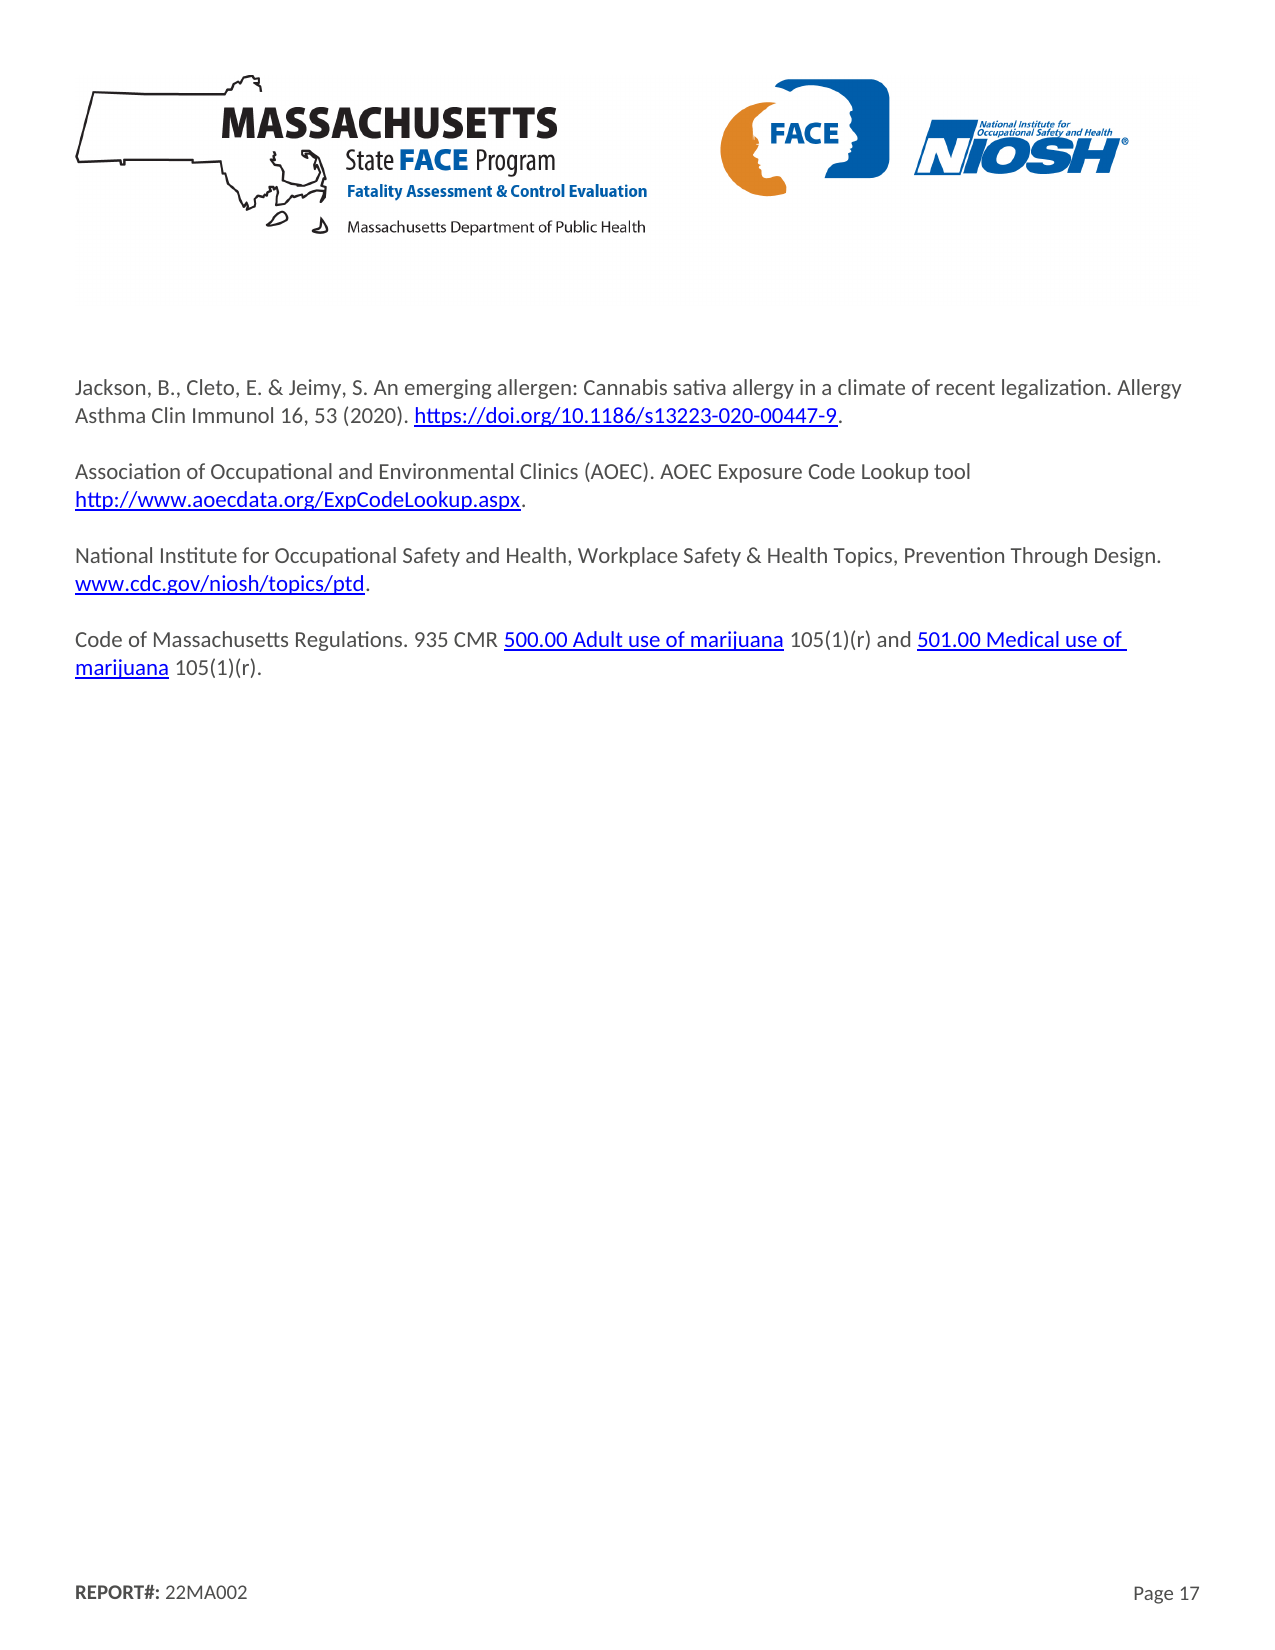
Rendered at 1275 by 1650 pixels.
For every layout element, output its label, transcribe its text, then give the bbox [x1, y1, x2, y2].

text Jackson, B., Cleto, E. & Jeimy, S. An emerging allergen: Cannabis sativa allergy in a climate of recent legalization. Allergy Asthma Clin Immunol 16, 53 (2020). https://doi.org/10.1186/s13223-020-00447-9. [75, 373, 1200, 429]
text National Institute for Occupational Safety and Health, Workplace Safety & Health Topics, Prevention Through Design. www.cdc.gov/niosh/topics/ptd. [75, 541, 1200, 597]
text Code of Massachusetts Regulations. 935 CMR 500.00 Adult use of marijuana 105(1)(r) and 501.00 Medical use of marijuana 105(1)(r). [75, 625, 1200, 681]
text Association of Occupational and Environmental Clinics (AOEC). AOEC Exposure Code Lookup tool http://www.aoecdata.org/ExpCodeLookup.aspx. [75, 457, 1200, 513]
picture [75, 75, 1200, 306]
